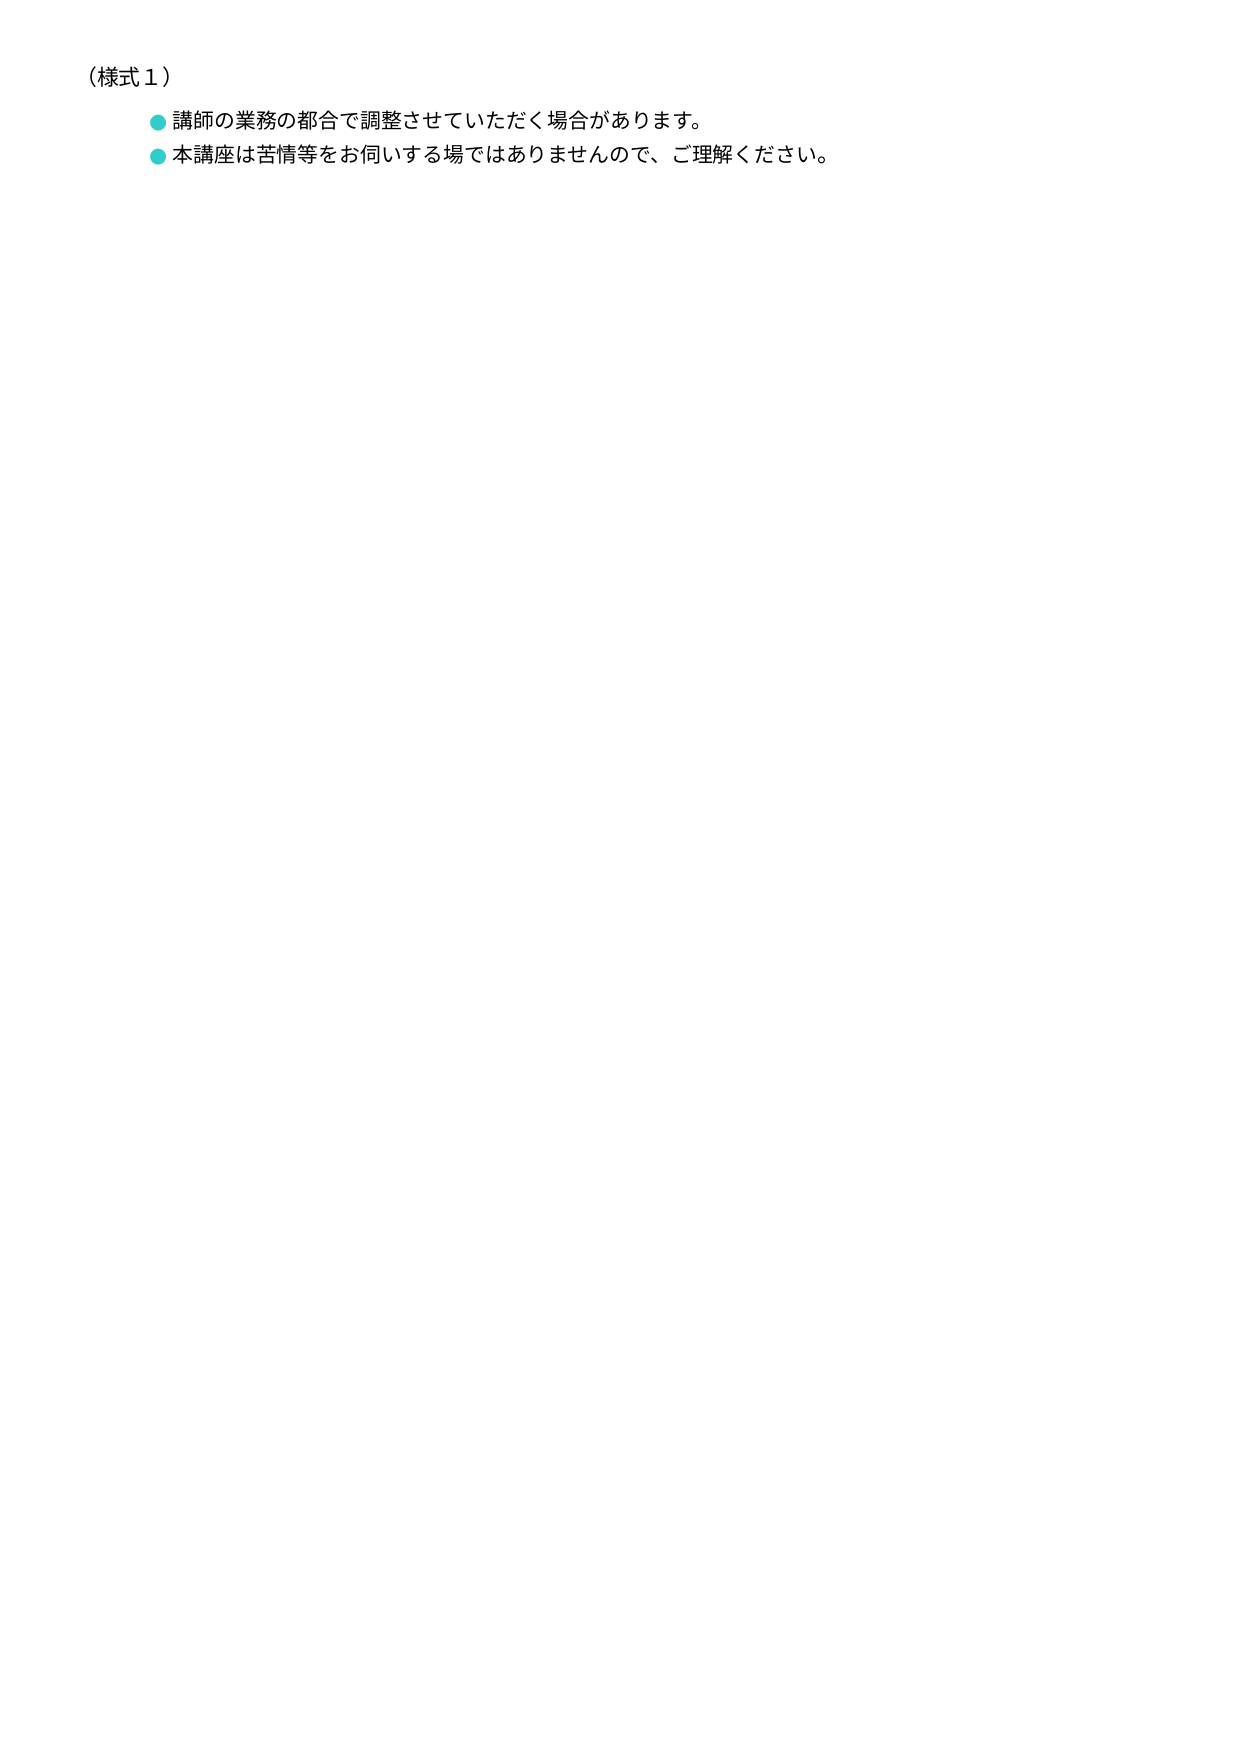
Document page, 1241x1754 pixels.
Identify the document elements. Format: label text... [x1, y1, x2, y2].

text ● 本講座は苦情等をお伺いする場ではありませんので、ご理解ください。 [149, 136, 1157, 170]
text ● 講師の業務の都合で調整させていただく場合があります。 [149, 103, 1157, 136]
